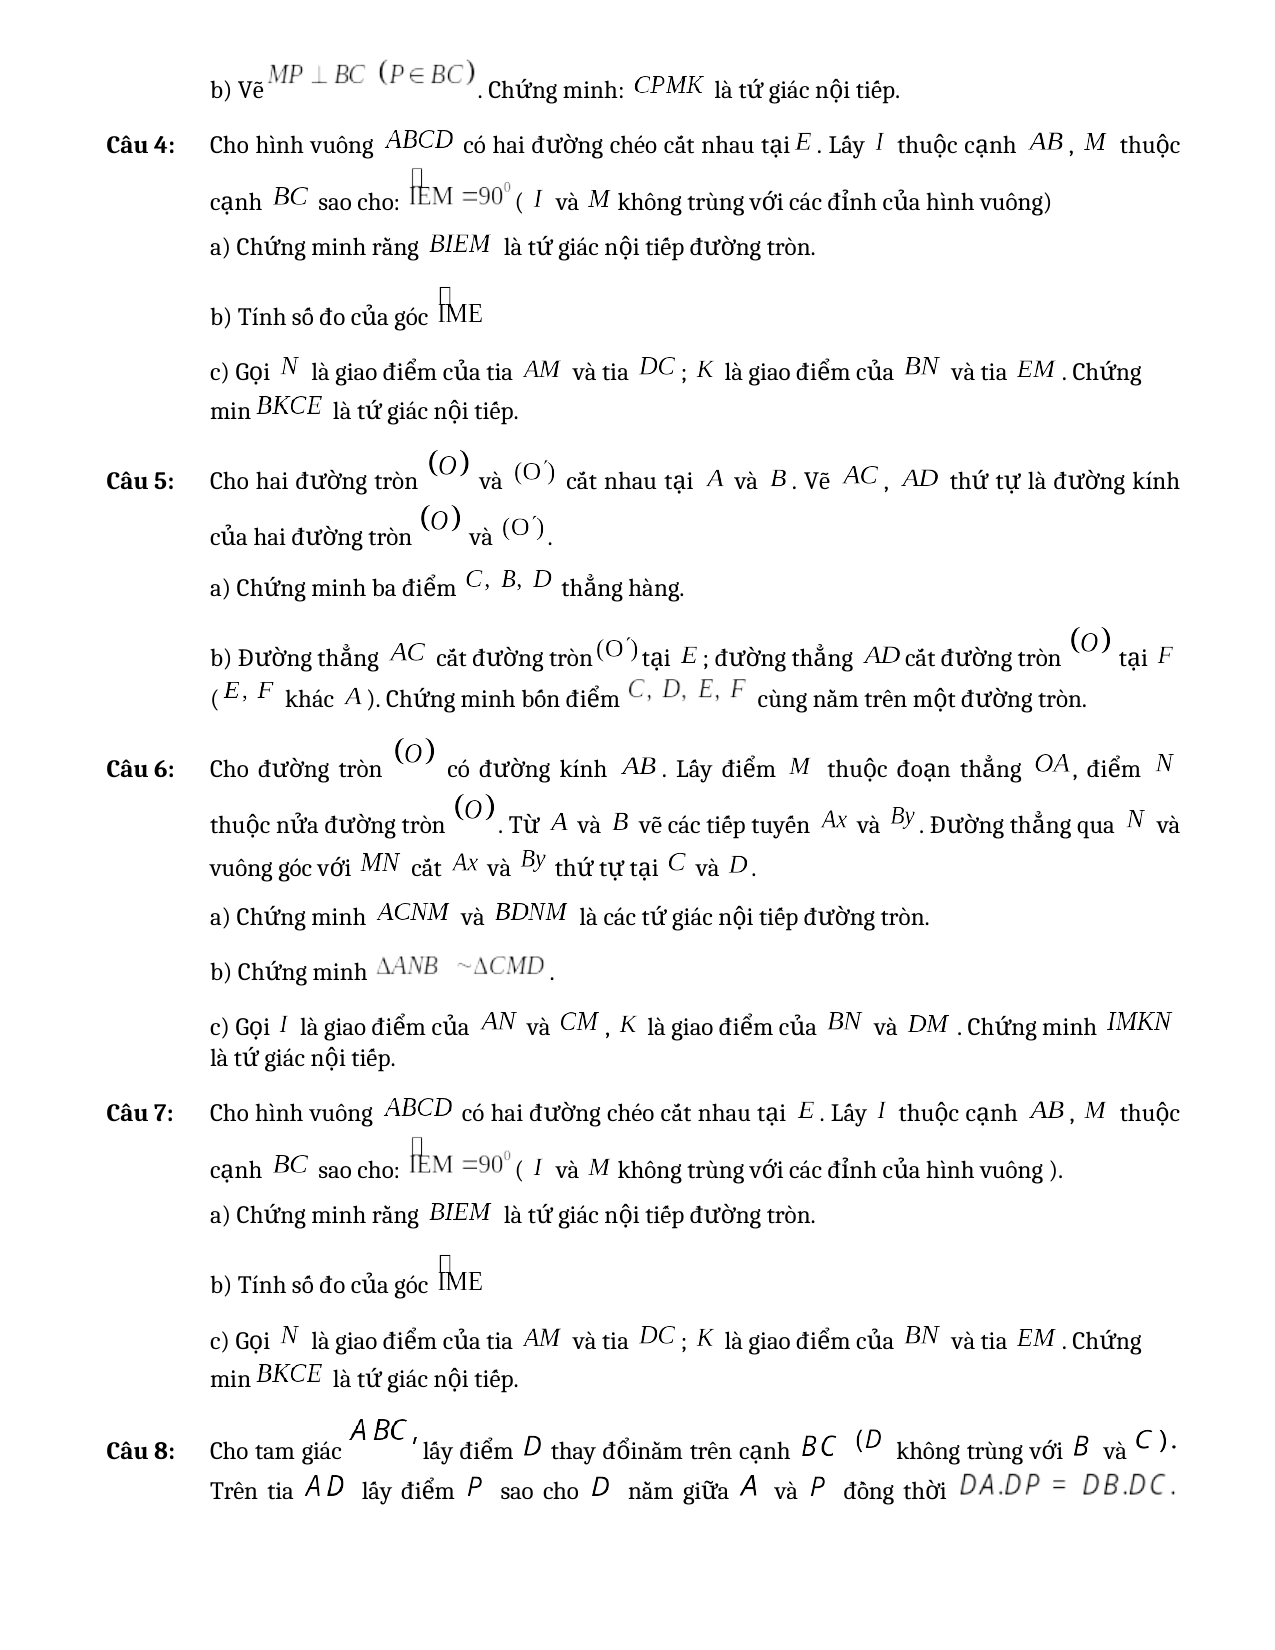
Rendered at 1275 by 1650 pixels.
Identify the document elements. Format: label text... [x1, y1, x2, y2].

text a) Chứng minh ba điểm thẳng hàng. [210, 564, 1181, 602]
list Cho đường tròn có đường kính . Lấy điểm thuộc đoạn thẳng , điểm thuộc nửa đường tròn . Từ và vẽ các tiếp tuyến và . Đường thẳng qua và vuông góc với cắt và thứ tự tại và . [106, 733, 1181, 882]
text b) Vẽ. Chứng minh: là tứ giác nội tiếp. [210, 53, 1181, 104]
text b) Tính số đo của góc [210, 280, 1181, 332]
text b) Đường thẳng cắt đường tròntại ; đường thẳng cắt đường tròn tại ( khác ). Chứng minh bốn điểm cùng nằm trên một đường tròn. [210, 621, 1181, 714]
list Cho hai đường tròn và cắt nhau tại và . Vẽ , thứ tự là đường kính của hai đường tròn và . [106, 444, 1181, 551]
text b) Chứng minh . [210, 950, 1181, 987]
text b) Tính số đo của góc [210, 1249, 1181, 1300]
text c) Gọi là giao điểm của tia và tia ; là giao điểm của và tia . Chứng min là tứ giác nội tiếp. [210, 351, 1181, 425]
list Cho hình vuông có hai đường chéo cắt nhau tại. Lấy thuộc cạnh , thuộc cạnh sao cho: ( và không trùng với các đỉnh của hình vuông) [106, 123, 1181, 216]
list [106, 1413, 1181, 1506]
list Cho hình vuông có hai đường chéo cắt nhau tại . Lấy thuộc cạnh , thuộc cạnh sao cho: ( và không trùng với các đỉnh của hình vuông ). [106, 1092, 1181, 1185]
text a) Chứng minh rằng là tứ giác nội tiếp đường tròn. [210, 229, 1181, 261]
text c) Gọi là giao điểm của tia và tia ; là giao điểm của và tia . Chứng min là tứ giác nội tiếp. [210, 1319, 1181, 1394]
text a) Chứng minh và là các tứ giác nội tiếp đường tròn. [210, 895, 1181, 931]
text a) Chứng minh rằng là tứ giác nội tiếp đường tròn. [210, 1197, 1181, 1230]
text c) Gọi là giao điểm của và , là giao điểm của và . Chứng minh là tứ giác nội tiếp. [210, 1006, 1181, 1073]
